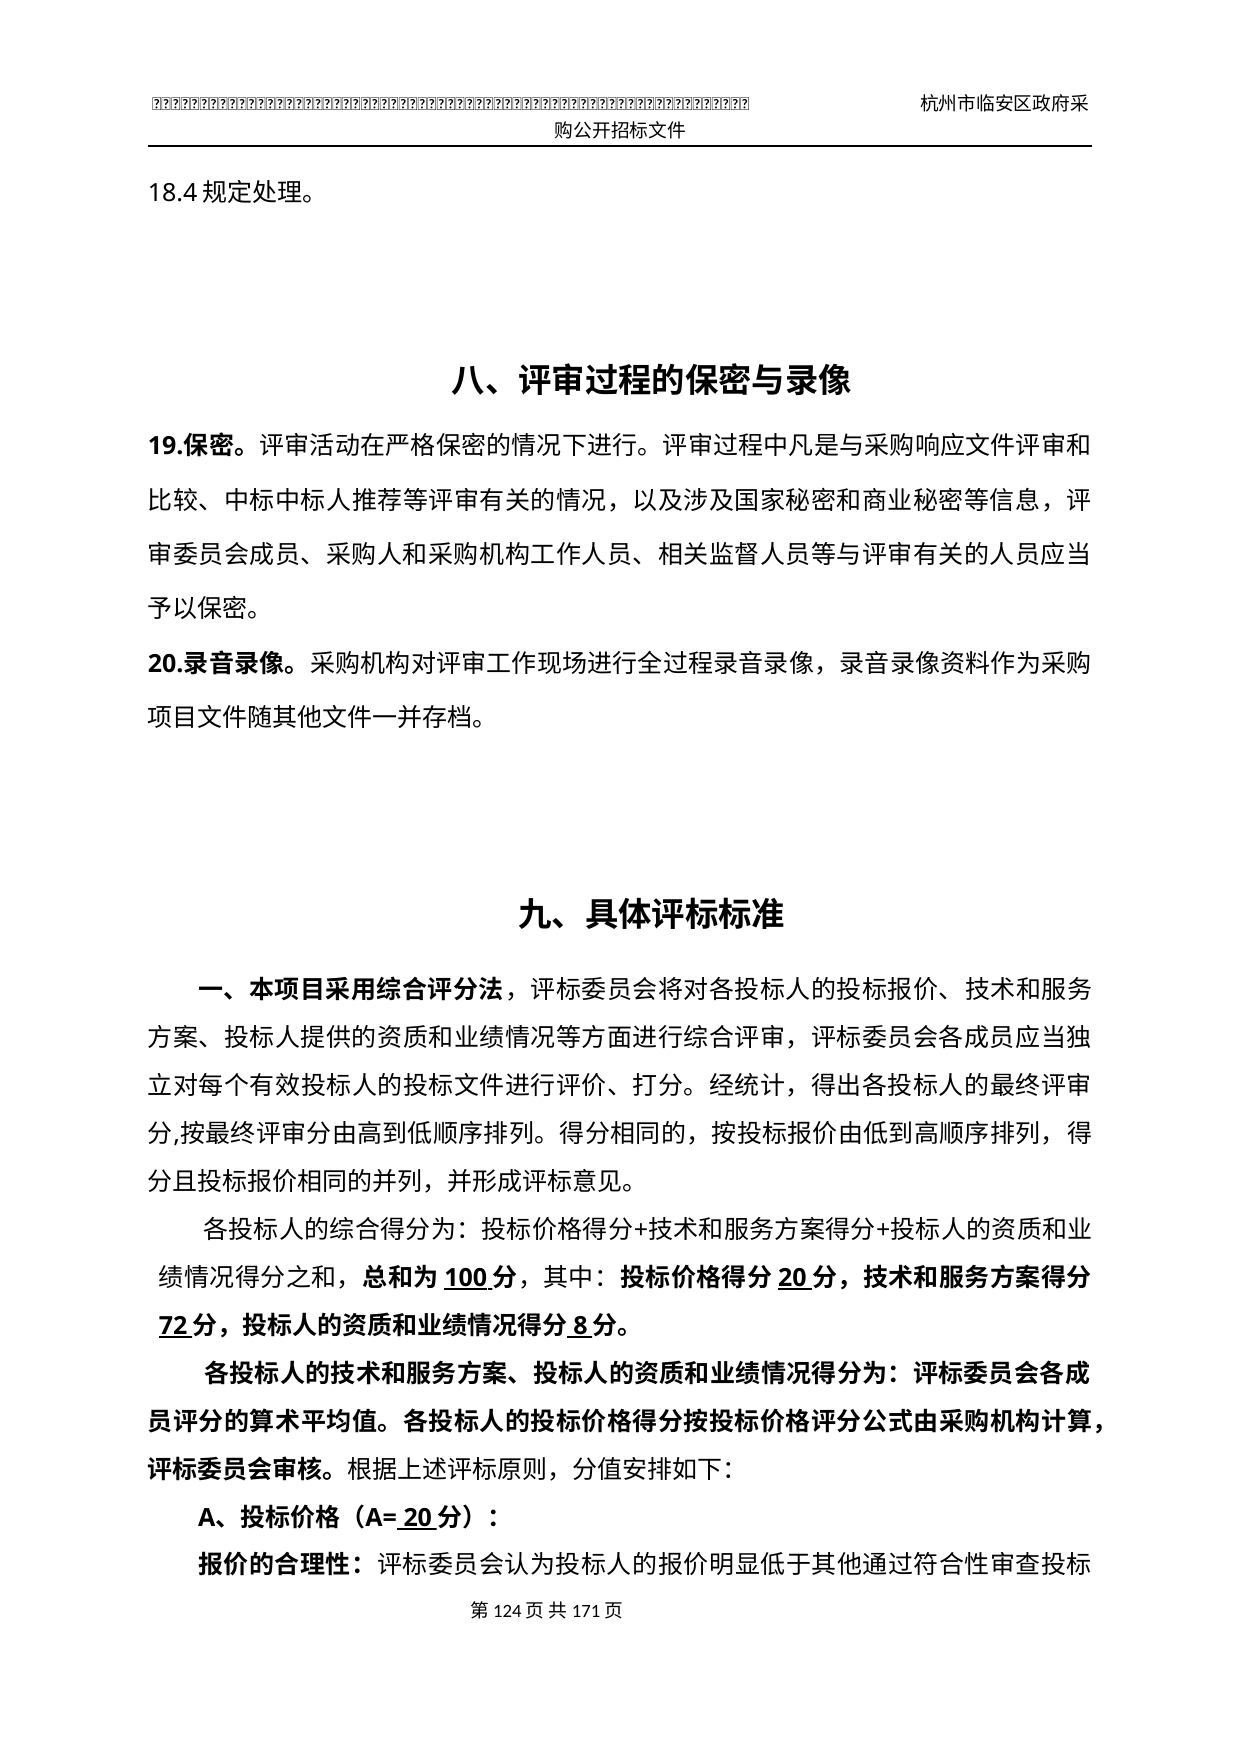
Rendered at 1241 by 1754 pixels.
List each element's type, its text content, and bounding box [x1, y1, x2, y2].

text 八、评审过程的保密与录像 [160, 353, 1092, 402]
text 一、本项目采用综合评分法，评标委员会将对各投标人的投标报价、技术和服务方案、投标人提供的资质和业绩情况等方面进行综合评审，评标委员会各成员应当独立对每个有效投标人的投标文件进行评价、打分。经统计，得出各投标人的最终评审分,按最终评审分由高到低顺序排列。得分相同的，按投标报价由低到高顺序排列，得分且投标报价相同的并列，并形成评标意见。 [148, 961, 1092, 1200]
text 20.录音录像。采购机构对评审工作现场进行全过程录音录像，录音录像资料作为采购项目文件随其他文件一并存档。 [148, 643, 1092, 734]
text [148, 1536, 1092, 1583]
text 各投标人的综合得分为：投标价格得分+技术和服务方案得分+投标人的资质和业绩情况得分之和，总和为100分，其中：投标价格得分20分，技术和服务方案得分72分，投标人的资质和业绩情况得分 8分。 [159, 1200, 1092, 1344]
text 九、具体评标标准 [160, 888, 1092, 936]
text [148, 172, 1092, 208]
text 各投标人的技术和服务方案、投标人的资质和业绩情况得分为：评标委员会各成员评分的算术平均值。各投标人的投标价格得分按投标价格评分公式由采购机构计算，评标委员会审核。根据上述评标原则，分值安排如下： [148, 1344, 1092, 1488]
text A、投标价格（A= 20分）： [148, 1488, 1092, 1536]
text 19.保密。评审活动在严格保密的情况下进行。评审过程中凡是与采购响应文件评审和比较、中标中标人推荐等评审有关的情况，以及涉及国家秘密和商业秘密等信息，评审委员会成员、采购人和采购机构工作人员、相关监督人员等与评审有关的人员应当予以保密。 [148, 426, 1092, 625]
